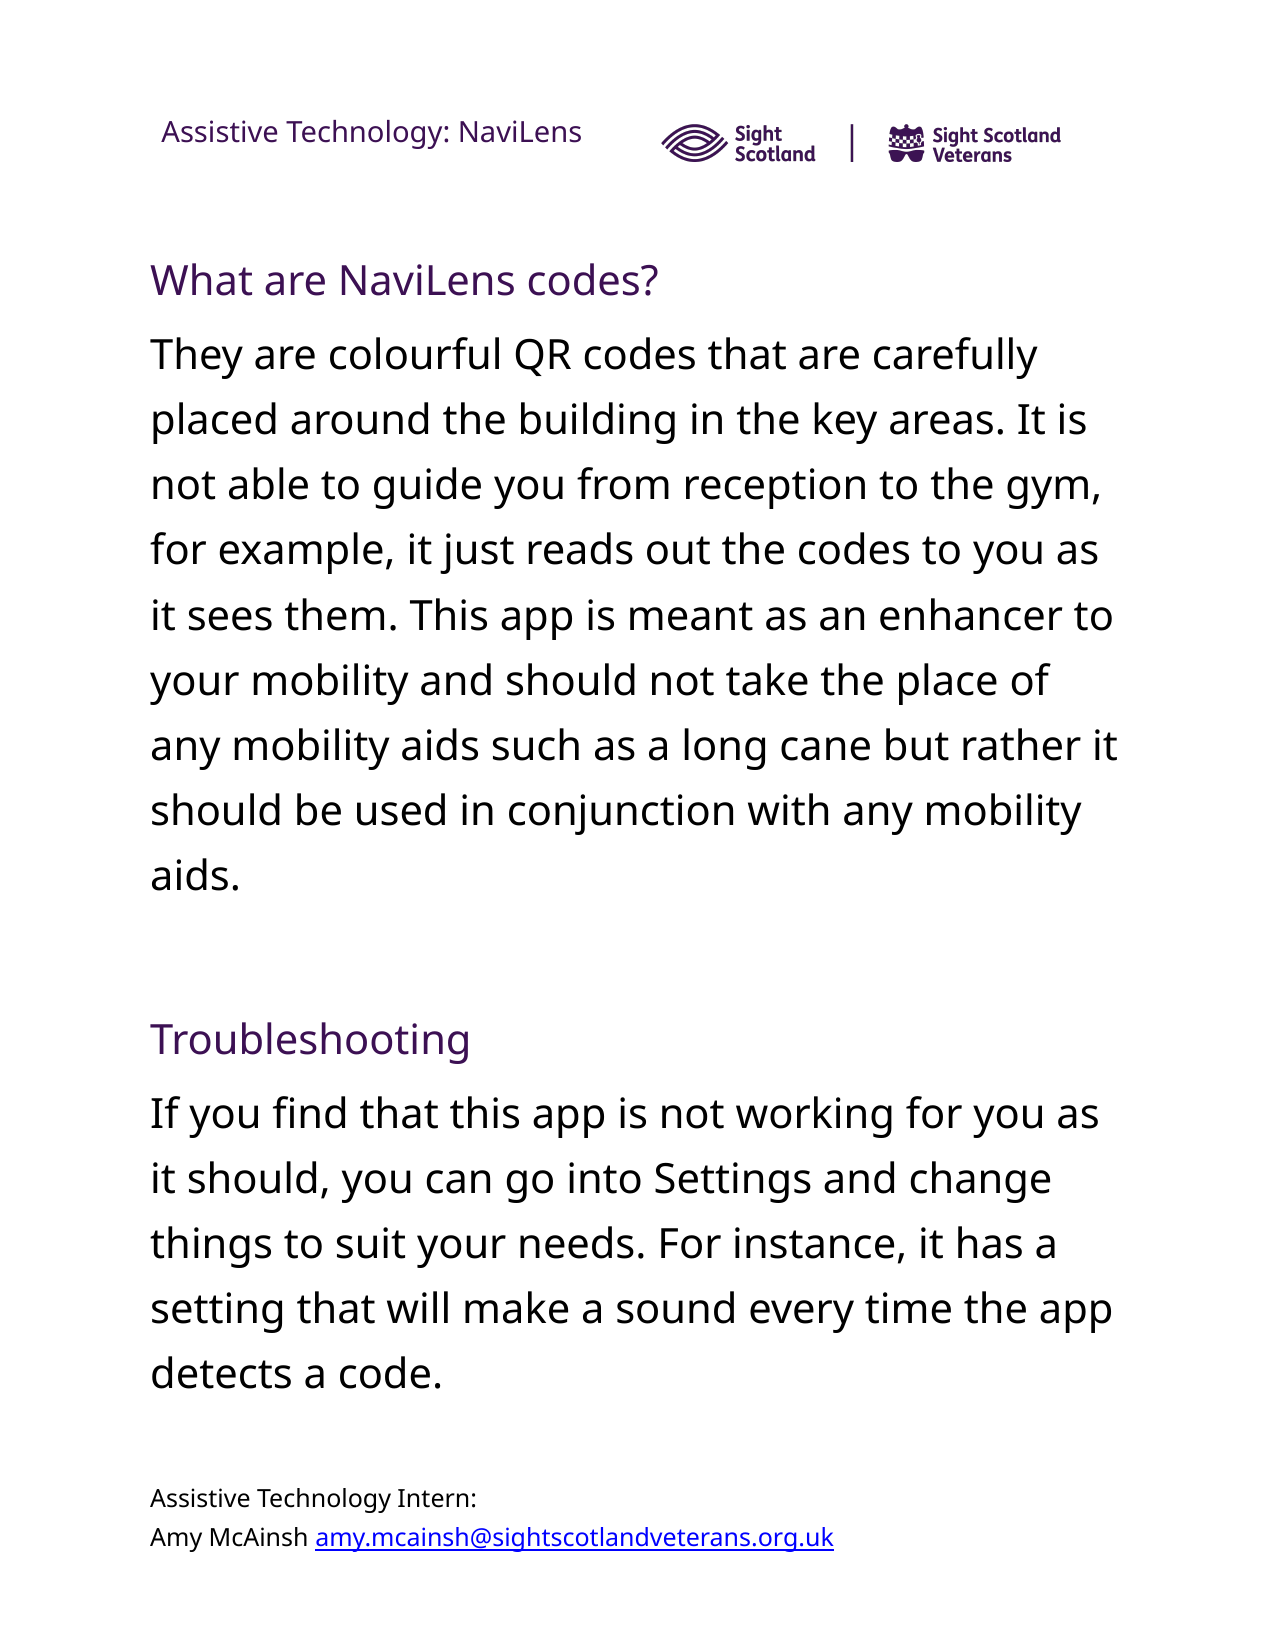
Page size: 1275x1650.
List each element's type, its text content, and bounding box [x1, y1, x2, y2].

subtitle What are NaviLens codes? [150, 251, 1125, 308]
subtitle Troubleshooting [150, 1010, 1125, 1067]
text If you find that this app is not working for you as it should, you can go into Settings and change things to suit your needs. For instance, it has a setting that will make a sound every time the app detects a code. [150, 1083, 1125, 1401]
picture [649, 112, 1072, 174]
text They are colourful QR codes that are carefully placed around the building in the key areas. It is not able to guide you from reception to the gym, for example, it just reads out the codes to you as it sees them. This app is meant as an enhancer to your mobility and should not take the place of any mobility aids such as a long cane but rather it should be used in conjunction with any mobility aids. [150, 324, 1125, 903]
